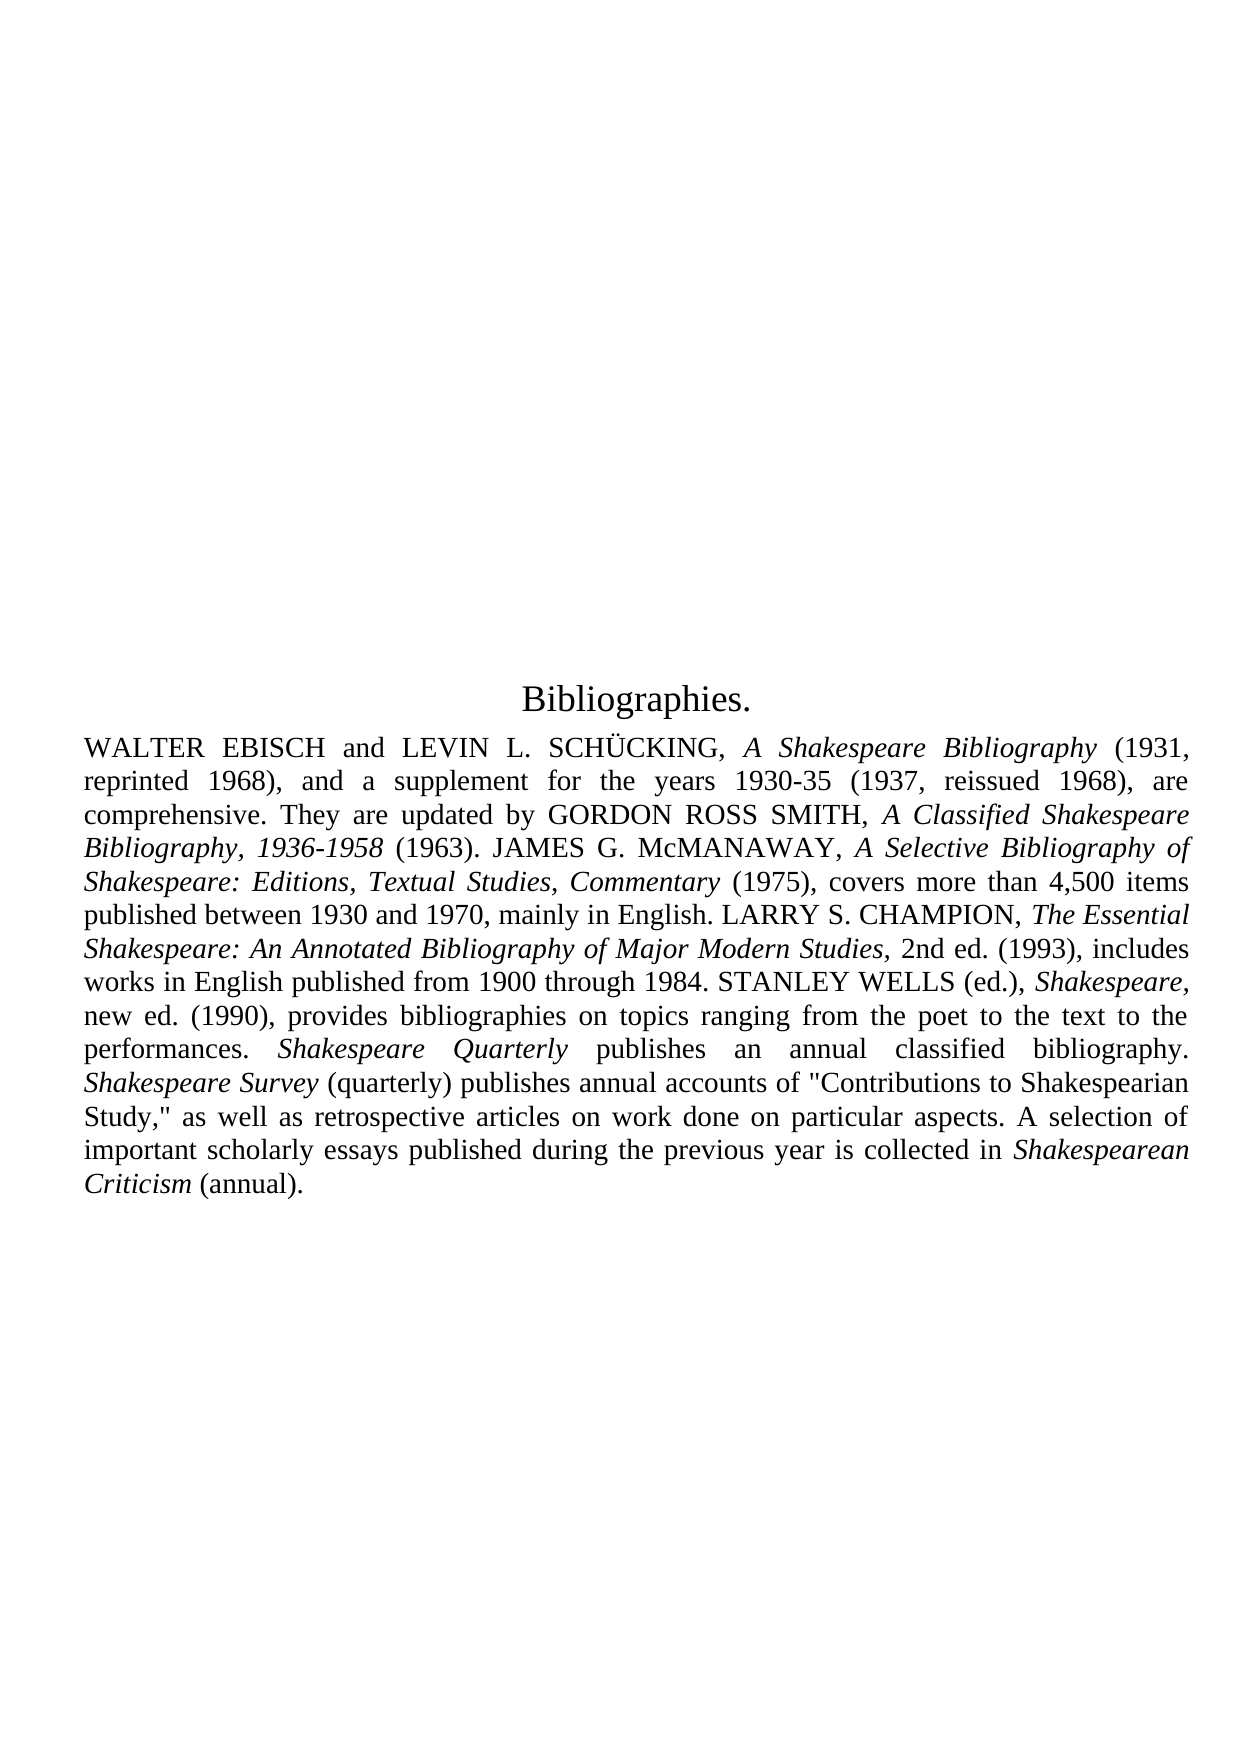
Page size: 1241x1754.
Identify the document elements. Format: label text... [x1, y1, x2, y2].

text WALTER EBISCH and LEVIN L. SCHÜCKING, A Shakespeare Bibliography (1931, reprinted 1968), and a supplement for the years 1930-35 (1937, reissued 1968), are comprehensive. They are updated by GORDON ROSS SMITH, A Classified Shakespeare Bibliography, 1936-1958 (1963). JAMES G. McMANAWAY, A Selective Bibliography of Shakespeare: Editions, Textual Studies, Commentary (1975), covers more than 4,500 items published between 1930 and 1970, mainly in English. LARRY S. CHAMPION, The Essential Shakespeare: An Annotated Bibliography of Major Modern Studies, 2nd ed. (1993), includes works in English published from 1900 through 1984. STANLEY WELLS (ed.), Shakespeare, new ed. (1990), provides bibliographies on topics ranging from the poet to the text to the performances. Shakespeare Quarterly publishes an annual classified bibliography. Shakespeare Survey (quarterly) publishes annual accounts of "Contributions to Shakespearian Study," as well as retrospective articles on work done on particular aspects. A selection of important scholarly essays published during the previous year is collected in Shakespearean Criticism (annual). [83, 730, 1190, 1199]
text Bibliographies. [83, 676, 1190, 719]
